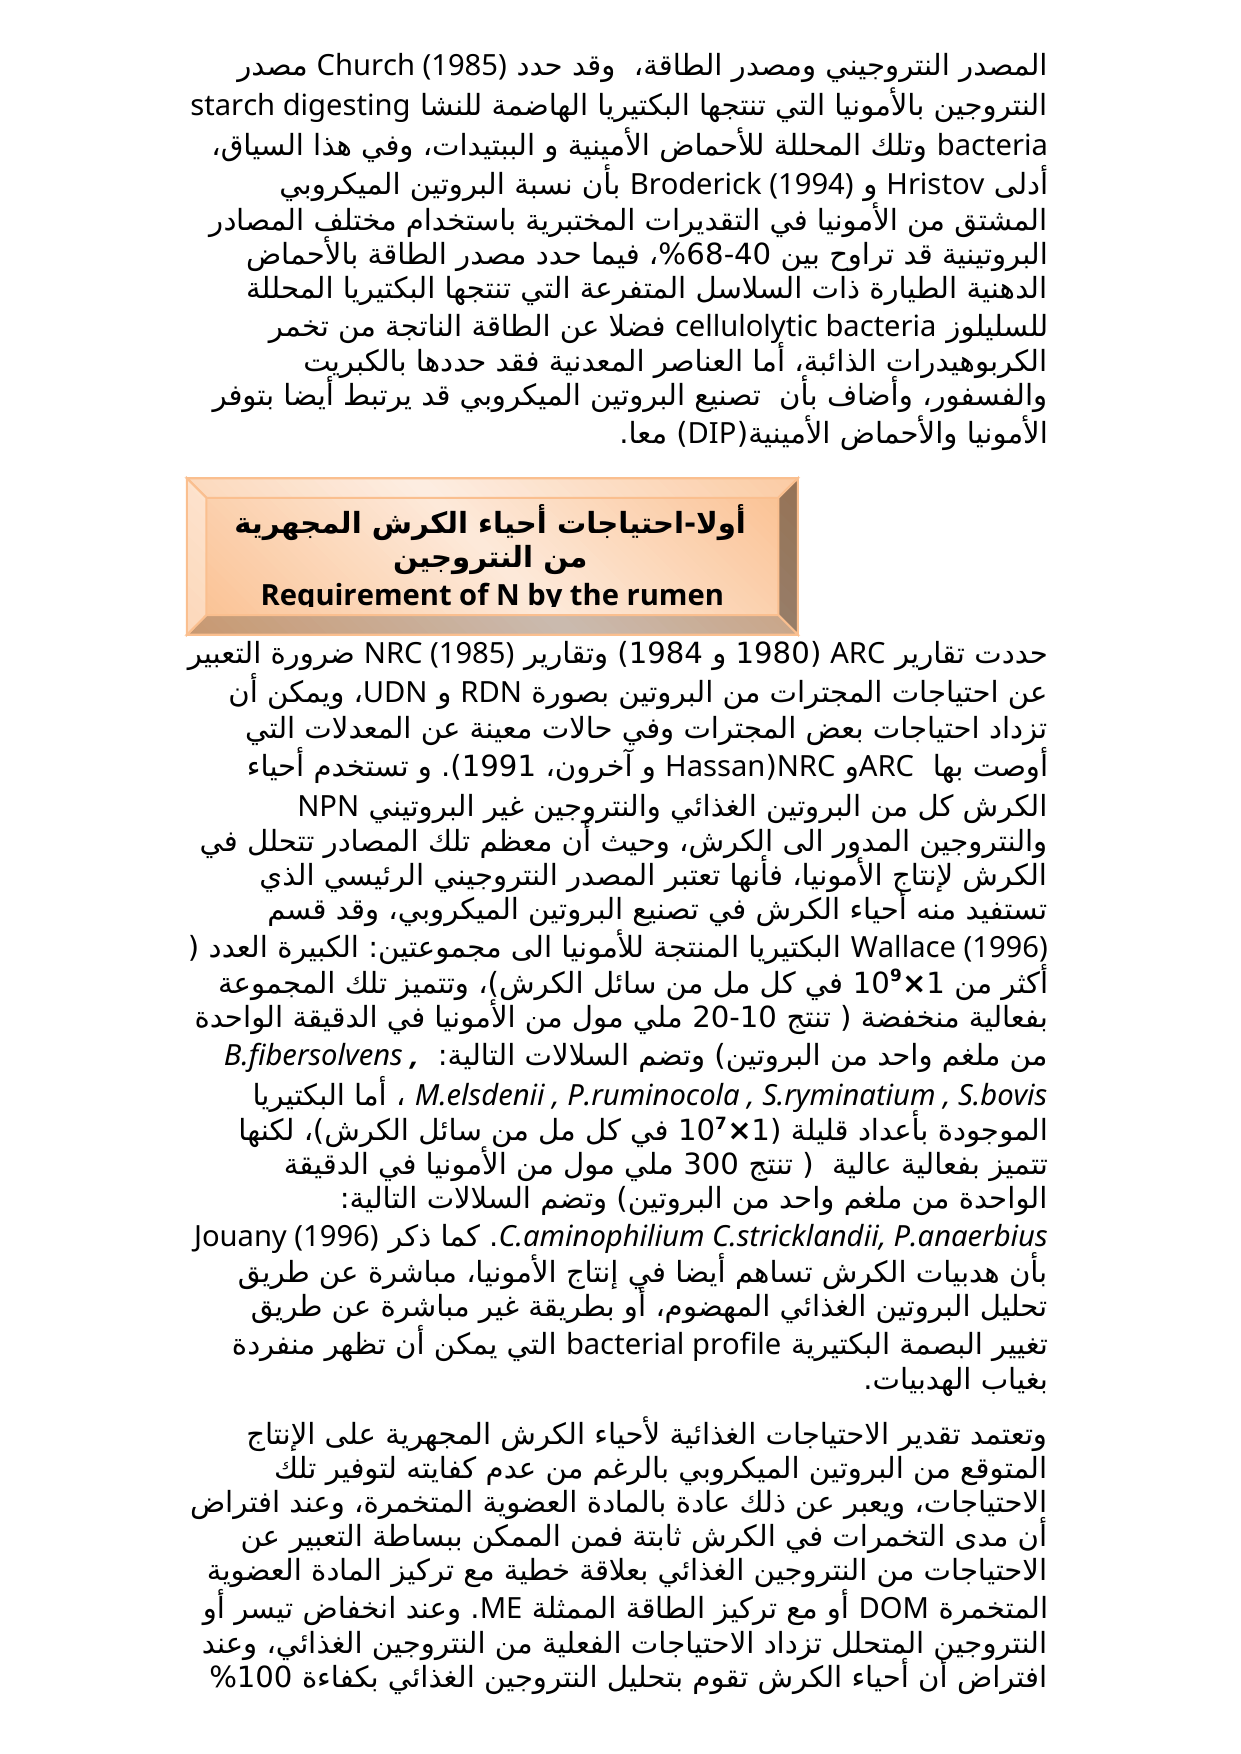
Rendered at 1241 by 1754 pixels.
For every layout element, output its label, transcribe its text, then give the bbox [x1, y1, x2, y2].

text حددت تقارير ARC (1980 و 1984) وتقارير NRC (1985) ضرورة التعبير عن احتياجات المجترات من البروتين بصورة RDN و UDN، ويمكن أن تزداد احتياجات بعض المجترات وفي حالات معينة عن المعدلات التي أوصت بها ARCو NRC(Hassan و آخرون، 1991). و تستخدم أحياء الكرش كل من البروتين الغذائي والنتروجين غير البروتيني NPN والنتروجين المدور الى الكرش، وحيث أن معظم تلك المصادر تتحلل في الكرش لإنتاج الأمونيا، فأنها تعتبر المصدر النتروجيني الرئيسي الذي تستفيد منه أحياء الكرش في تصنيع البروتين الميكروبي، وقد قسم Wallace (1996) البكتيريا المنتجة للأمونيا الى مجموعتين: الكبيرة العدد ( أكثر من 1×109 في كل مل من سائل الكرش)، وتتميز تلك المجموعة بفعالية منخفضة ( تنتج 10-20 ملي مول من الأمونيا في الدقيقة الواحدة من ملغم واحد من البروتين) وتضم السلالات التالية: B.fibersolvens , M.elsdenii , P.ruminocola , S.ryminatium , S.bovis ، أما البكتيريا الموجودة بأعداد قليلة (1×107 في كل مل من سائل الكرش)، لكنها تتميز بفعالية عالية ( تنتج 300 ملي مول من الأمونيا في الدقيقة الواحدة من ملغم واحد من البروتين) وتضم السلالات التالية:C.aminophilium C.stricklandii, P.anaerbius. كما ذكر Jouany (1996) بأن هدبيات الكرش تساهم أيضا في إنتاج الأمونيا، مباشرة عن طريق تحليل البروتين الغذائي المهضوم، أو بطريقة غير مباشرة عن طريق تغيير البصمة البكتيرية bacterial profile التي يمكن أن تظهر منفردة بغياب الهدبيات. [187, 632, 1048, 1397]
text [187, 44, 1048, 452]
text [187, 1417, 1048, 1695]
